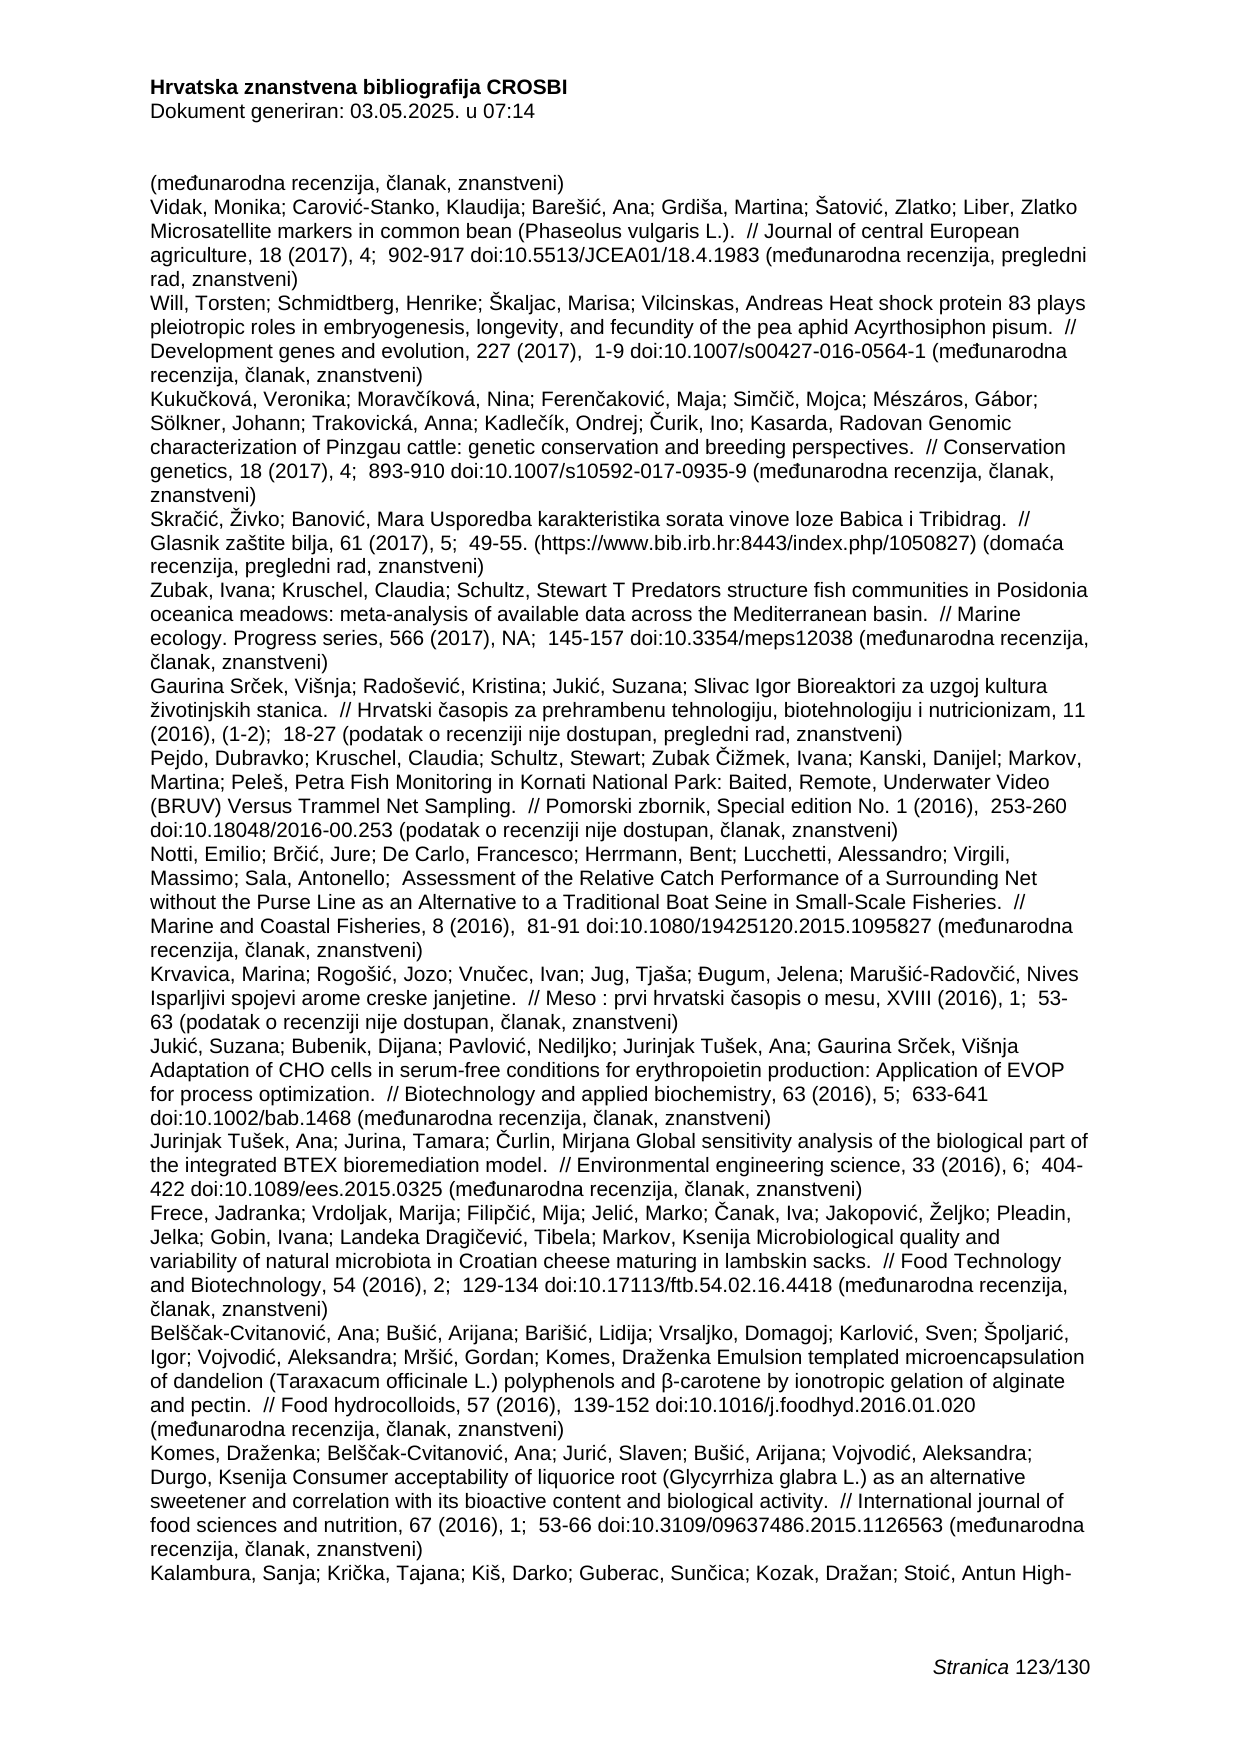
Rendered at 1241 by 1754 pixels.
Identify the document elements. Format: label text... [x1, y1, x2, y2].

text Belščak-Cvitanović, Ana; Bušić, Arijana; Barišić, Lidija; Vrsaljko, Domagoj; Karlović, Sven; Špoljarić, Igor; Vojvodić, Aleksandra; Mršić, Gordan; Komes, Draženka [150, 1321, 1090, 1441]
text Kukučková, Veronika; Moravčíková, Nina; Ferenčaković, Maja; Simčič, Mojca; Mészáros, Gábor; Sölkner, Johann; Trakovická, Anna; Kadlečík, Ondrej; Čurik, Ino; Kasarda, Radovan [150, 387, 1090, 506]
text Notti, Emilio; Brčić, Jure; De Carlo, Francesco; Herrmann, Bent; Lucchetti, Alessandro; Virgili, Massimo; Sala, Antonello; [150, 842, 1090, 962]
text Jurinjak Tušek, Ana; Jurina, Tamara; Čurlin, Mirjana [150, 1129, 1090, 1201]
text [150, 1561, 1090, 1584]
text Komes, Draženka; Belščak-Cvitanović, Ana; Jurić, Slaven; Bušić, Arijana; Vojvodić, Aleksandra; Durgo, Ksenija [150, 1441, 1090, 1561]
text Pejdo, Dubravko; Kruschel, Claudia; Schultz, Stewart; Zubak Čižmek, Ivana; Kanski, Danijel; Markov, Martina; Peleš, Petra [150, 746, 1090, 842]
text Will, Torsten; Schmidtberg, Henrike; Škaljac, Marisa; Vilcinskas, Andreas [150, 291, 1090, 387]
text Frece, Jadranka; Vrdoljak, Marija; Filipčić, Mija; Jelić, Marko; Čanak, Iva; Jakopović, Željko; Pleadin, Jelka; Gobin, Ivana; Landeka Dragičević, Tibela; Markov, Ksenija [150, 1201, 1090, 1321]
text Vidak, Monika; Carović-Stanko, Klaudija; Barešić, Ana; Grdiša, Martina; Šatović, Zlatko; Liber, Zlatko [150, 195, 1090, 291]
text Skračić, Živko; Banović, Mara [150, 506, 1090, 578]
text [150, 171, 1090, 195]
text Jukić, Suzana; Bubenik, Dijana; Pavlović, Nediljko; Jurinjak Tušek, Ana; Gaurina Srček, Višnja [150, 1033, 1090, 1129]
text Krvavica, Marina; Rogošić, Jozo; Vnučec, Ivan; Jug, Tjaša; Đugum, Jelena; Marušić-Radovčić, Nives [150, 962, 1090, 1033]
text Zubak, Ivana; Kruschel, Claudia; Schultz, Stewart T [150, 578, 1090, 674]
text Gaurina Srček, Višnja; Radošević, Kristina; Jukić, Suzana; Slivac Igor [150, 674, 1090, 746]
